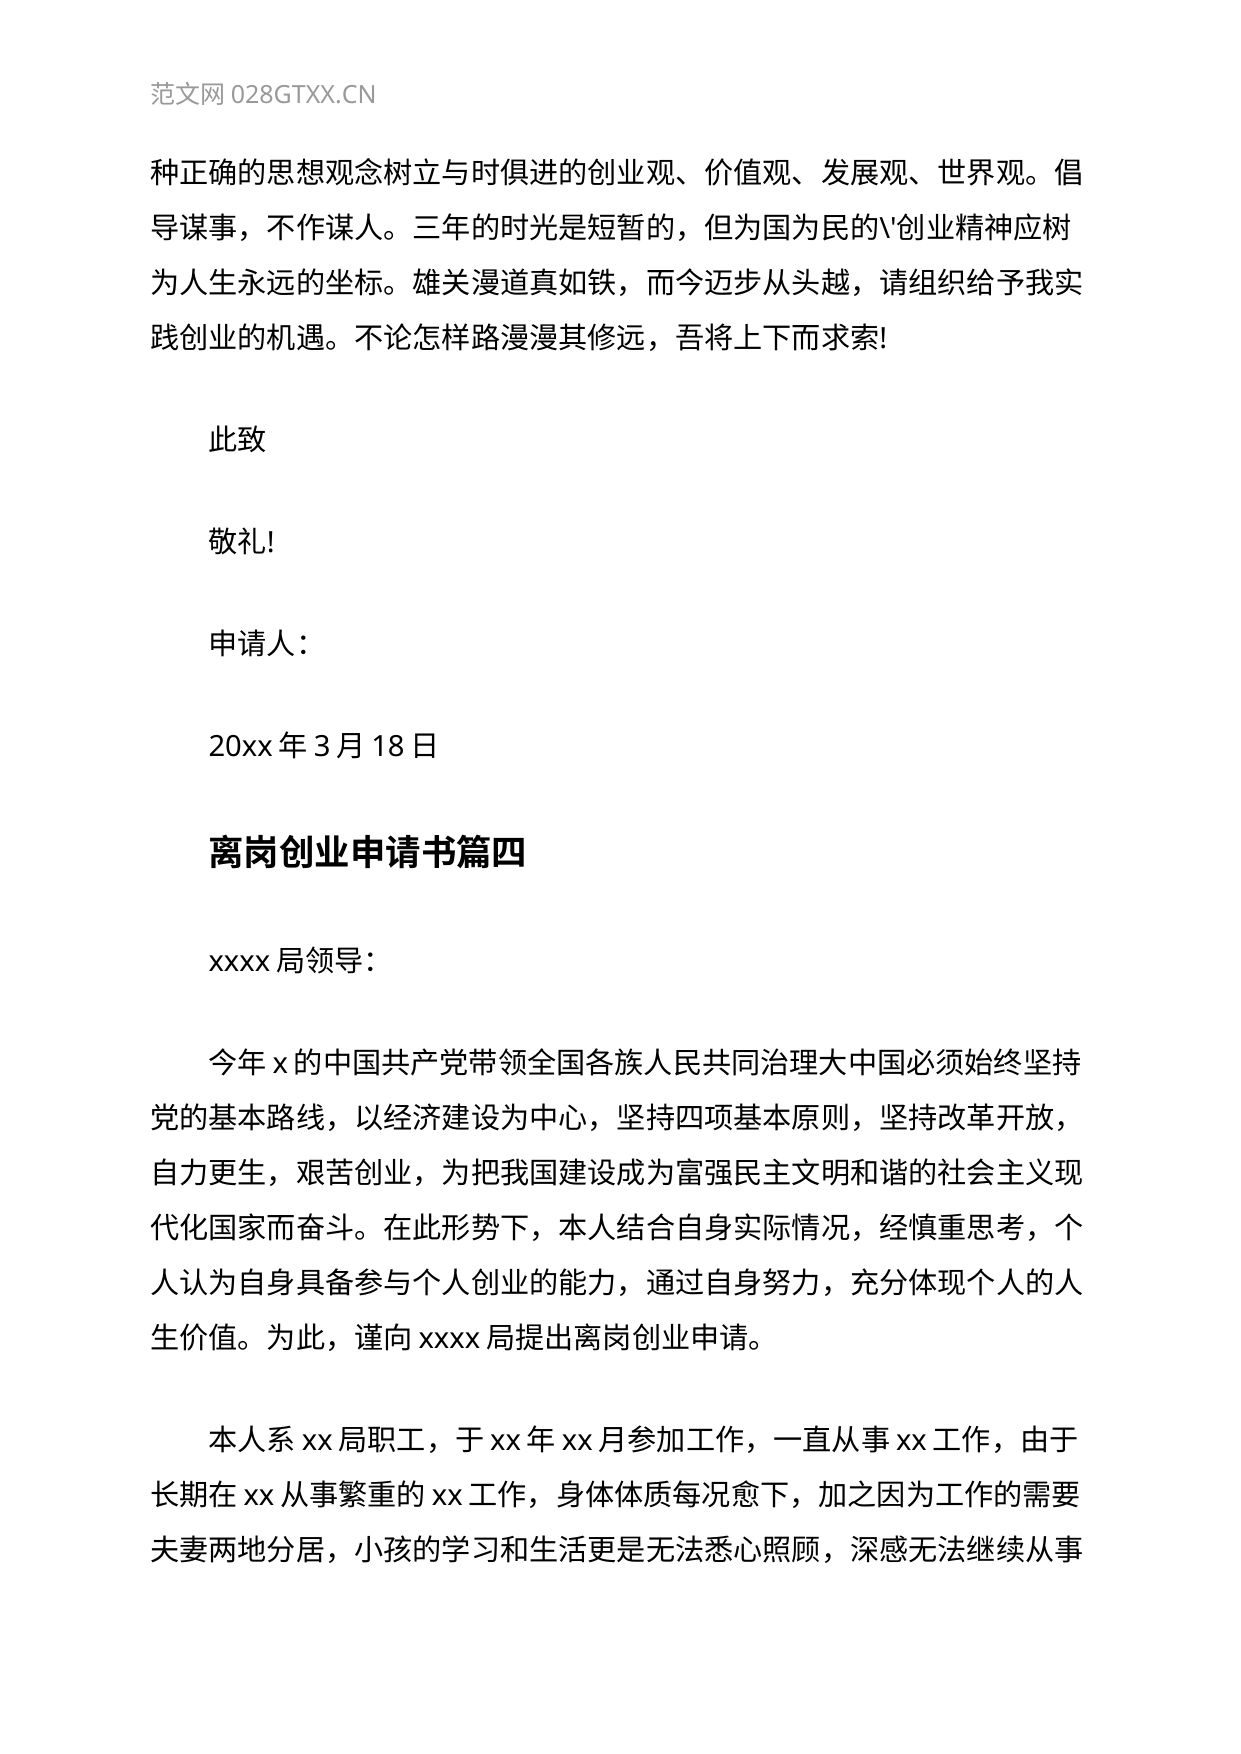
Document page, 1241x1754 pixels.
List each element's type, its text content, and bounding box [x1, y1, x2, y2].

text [150, 150, 1090, 357]
text 敬礼! [150, 518, 1090, 561]
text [150, 1416, 1090, 1568]
text 今年x的中国共产党带领全国各族人民共同治理大中国必须始终坚持党的基本路线，以经济建设为中心，坚持四项基本原则，坚持改革开放，自力更生，艰苦创业，为把我国建设成为富强民主文明和谐的社会主义现代化国家而奋斗。在此形势下，本人结合自身实际情况，经慎重思考，个人认为自身具备参与个人创业的能力，通过自身努力，充分体现个人的人生价值。为此，谨向xxxx局提出离岗创业申请。 [150, 1040, 1090, 1357]
text 申请人： [150, 621, 1090, 663]
text xxxx局领导： [150, 938, 1090, 980]
text 离岗创业申请书篇四 [150, 824, 1090, 876]
text 此致 [150, 417, 1090, 459]
text 20xx年3月18日 [150, 722, 1090, 765]
